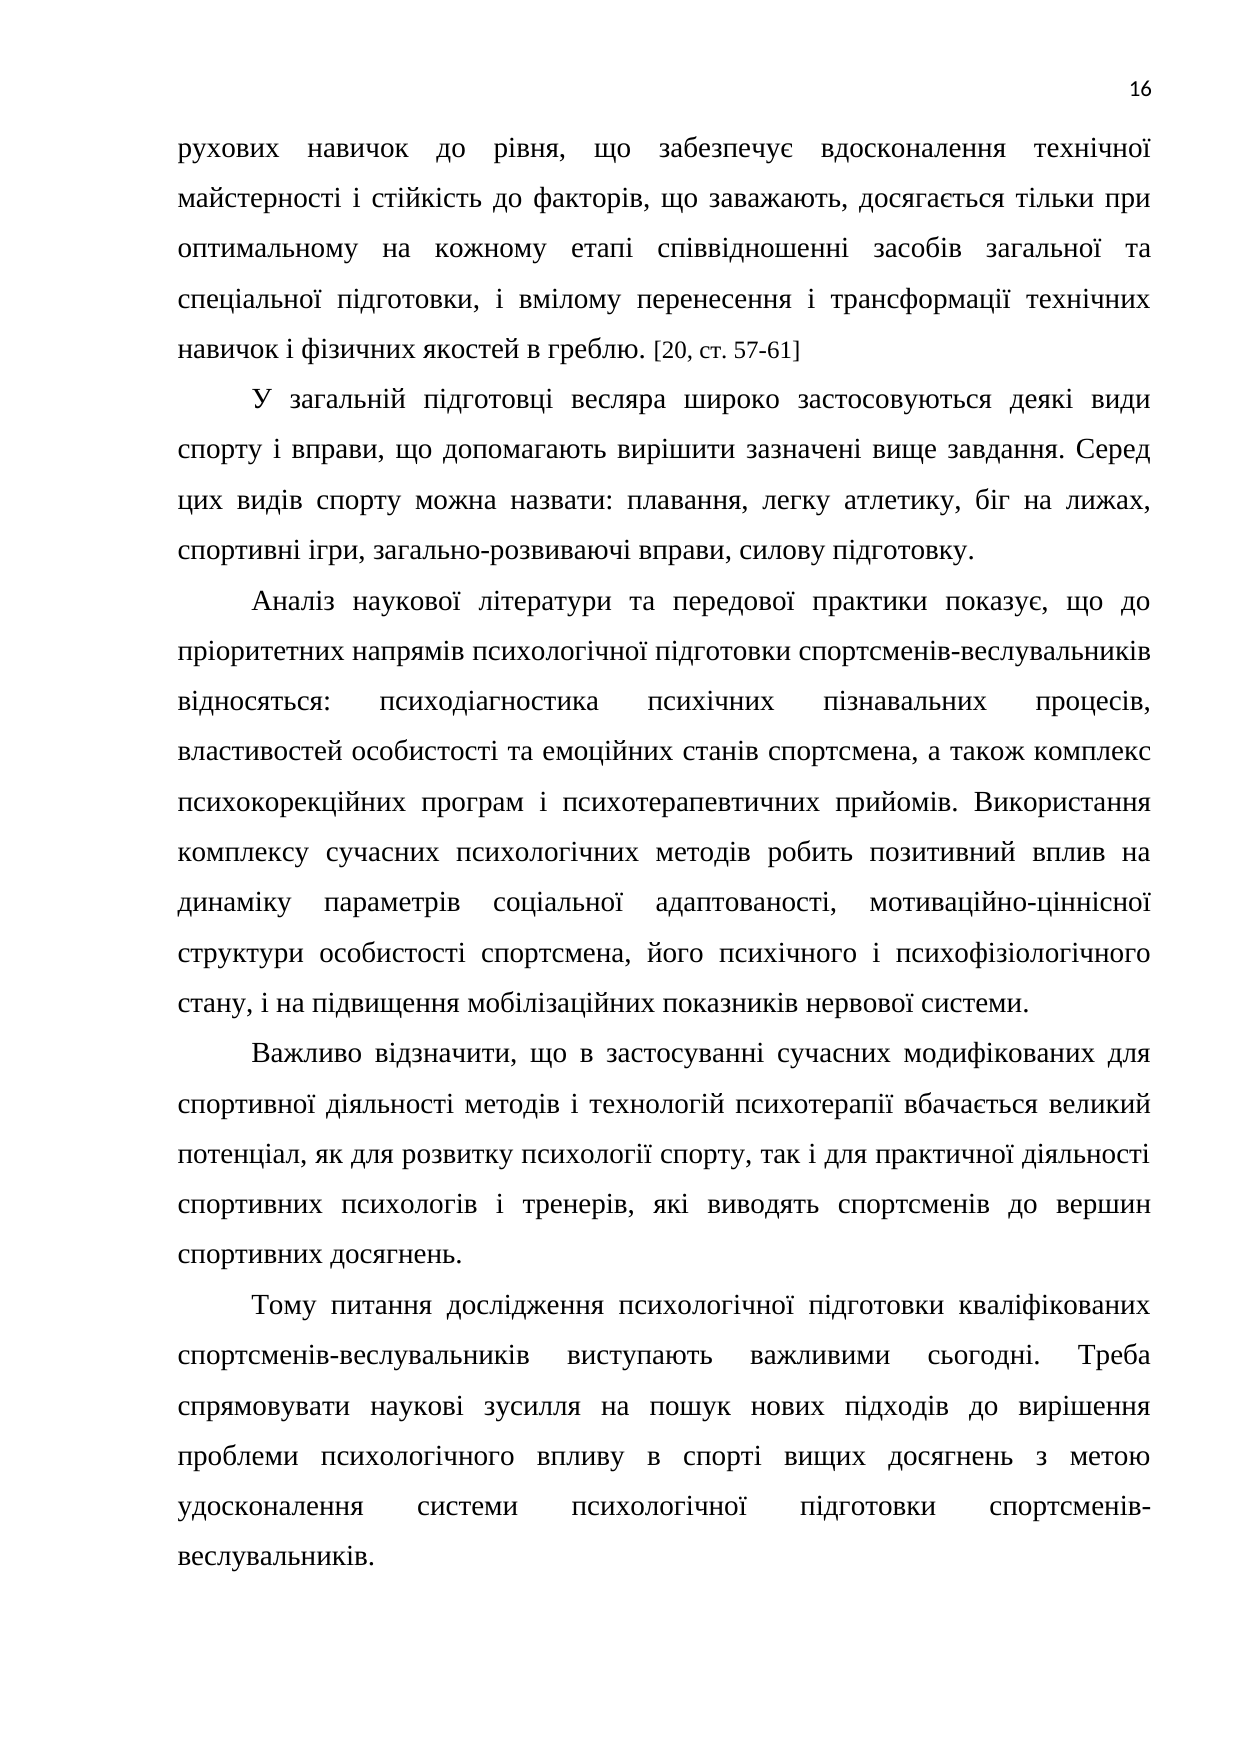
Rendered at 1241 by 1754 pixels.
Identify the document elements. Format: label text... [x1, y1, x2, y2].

text Тому питання дослідження психологічної підготовки кваліфікованих спортсменів-веслувальників виступають важливими сьогодні. Треба спрямовувати наукові зусилля на пошук нових підходів до вирішення проблеми психологічного впливу в спорті вищих досягнень з метою удосконалення системи психологічної підготовки спортсменів-веслувальників. [177, 1287, 1152, 1572]
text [177, 130, 1152, 364]
text У загальній підготовці весляра широко застосовуються деякі види спорту і вправи, що допомагають вирішити зазначені вище завдання. Серед цих видів спорту можна назвати: плавання, легку атлетику, біг на лижах, спортивні ігри, загально-розвиваючі вправи, силову підготовку. [177, 381, 1152, 566]
text Важливо відзначити, що в застосуванні сучасних модифікованих для спортивної діяльності методів і технологій психотерапії вбачається великий потенціал, як для розвитку психології спорту, так і для практичної діяльності спортивних психологів і тренерів, які виводять спортсменів до вершин спортивних досягнень. [177, 1035, 1152, 1270]
text Аналіз наукової літератури та передової практики показує, що до пріоритетних напрямів психологічної підготовки спортсменів-веслувальників відносяться: психодіагностика психічних пізнавальних процесів, властивостей особистості та емоційних станів спортсмена, а також комплекс психокорекційних програм і психотерапевтичних прийомів. Використання комплексу сучасних психологічних методів робить позитивний вплив на динаміку параметрів соціальної адаптованості, мотиваційно-ціннісної структури особистості спортсмена, його психічного і психофізіологічного стану, і на підвищення мобілізаційних показників нервової системи. [177, 583, 1152, 1019]
